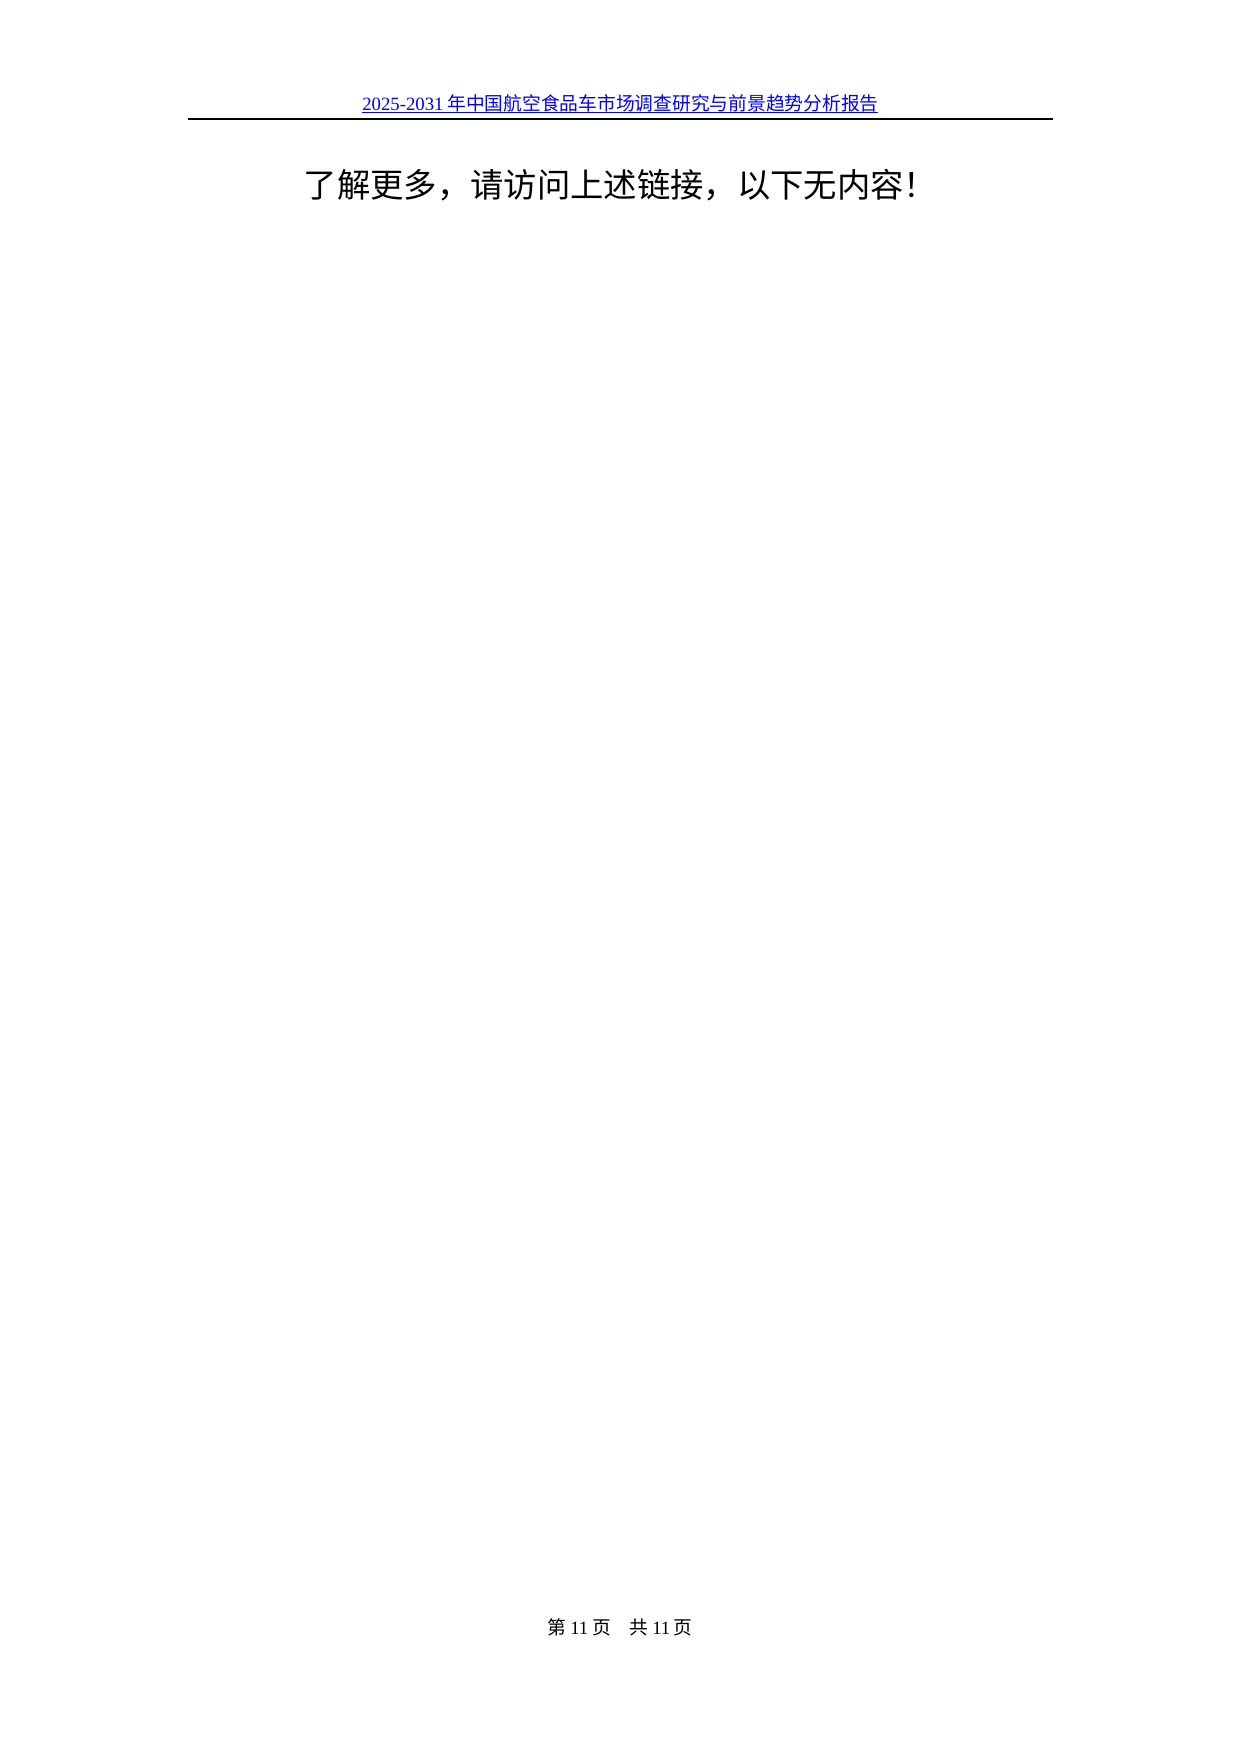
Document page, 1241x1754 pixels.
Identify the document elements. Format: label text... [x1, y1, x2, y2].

title 了解更多，请访问上述链接，以下无内容！ [187, 150, 1053, 215]
